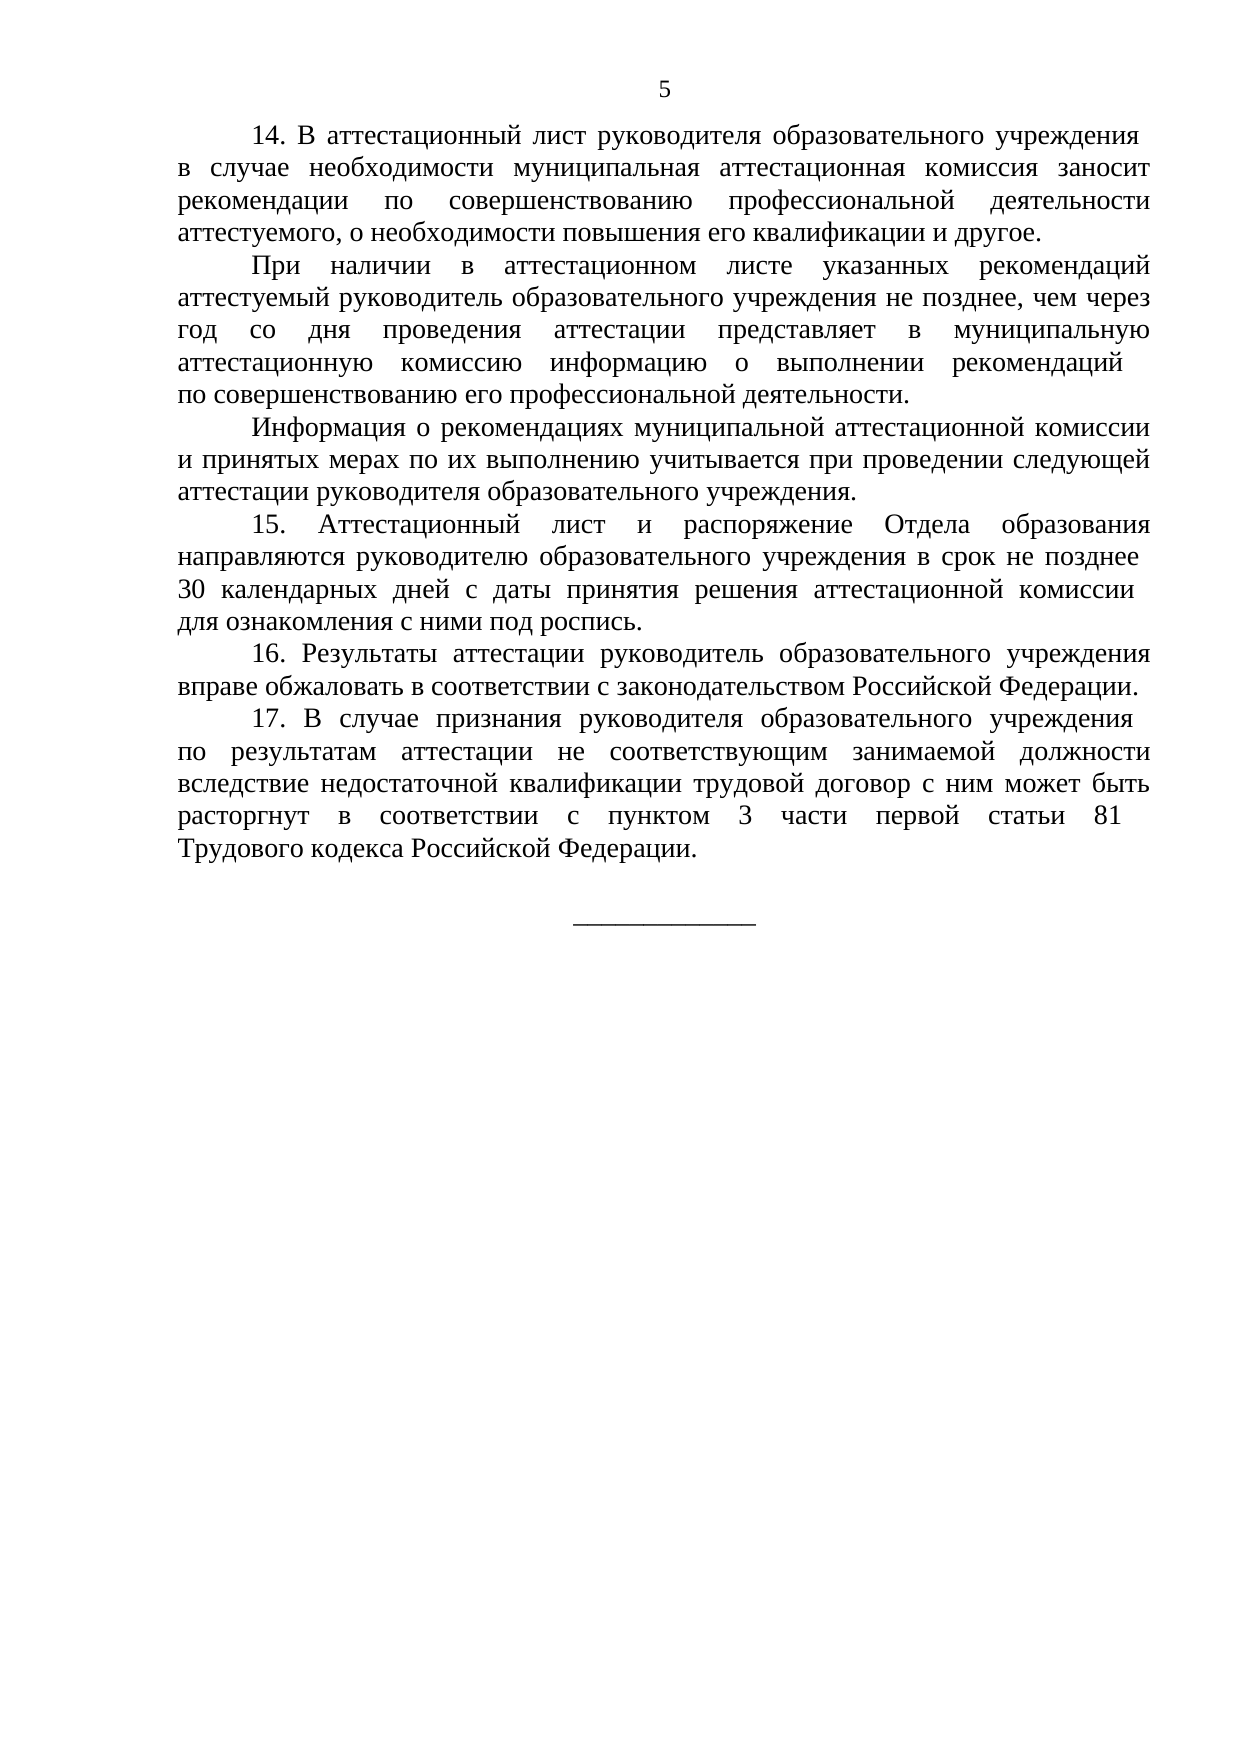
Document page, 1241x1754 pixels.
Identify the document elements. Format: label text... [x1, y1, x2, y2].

text Информация о рекомендациях муниципальной аттестационной комиссии и принятых мерах по их выполнению учитывается при проведении следующей аттестации руководителя образовательного учреждения. [177, 410, 1152, 507]
text 17. В случае признания руководителя образовательного учреждения по результатам аттестации не соответствующим занимаемой должности вследствие недостаточной квалификации трудовой договор с ним может быть расторгнут в соответствии с пунктом 3 части первой статьи 81 Трудового кодекса Российской Федерации. [177, 701, 1152, 863]
text При наличии в аттестационном листе указанных рекомендаций аттестуемый руководитель образовательного учреждения не позднее, чем через год со дня проведения аттестации представляет в муниципальную аттестационную комиссию информацию о выполнении рекомендаций по совершенствованию его профессиональной деятельности. [177, 248, 1152, 410]
text 14. В аттестационный лист руководителя образовательного учреждения в случае необходимости муниципальная аттестационная комиссия заносит рекомендации по совершенствованию профессиональной деятельности аттестуемого, о необходимости повышения его квалификации и другое. [177, 118, 1152, 248]
text 16. Результаты аттестации руководитель образовательного учреждения вправе обжаловать в соответствии с законодательством Российской Федерации. [177, 636, 1152, 701]
text 15. Аттестационный лист и распоряжение Отдела образования направляются руководителю образовательного учреждения в срок не позднее 30 календарных дней с даты принятия решения аттестационной комиссии для ознакомления с ними под роспись. [177, 507, 1152, 636]
text _____________ [177, 896, 1152, 928]
